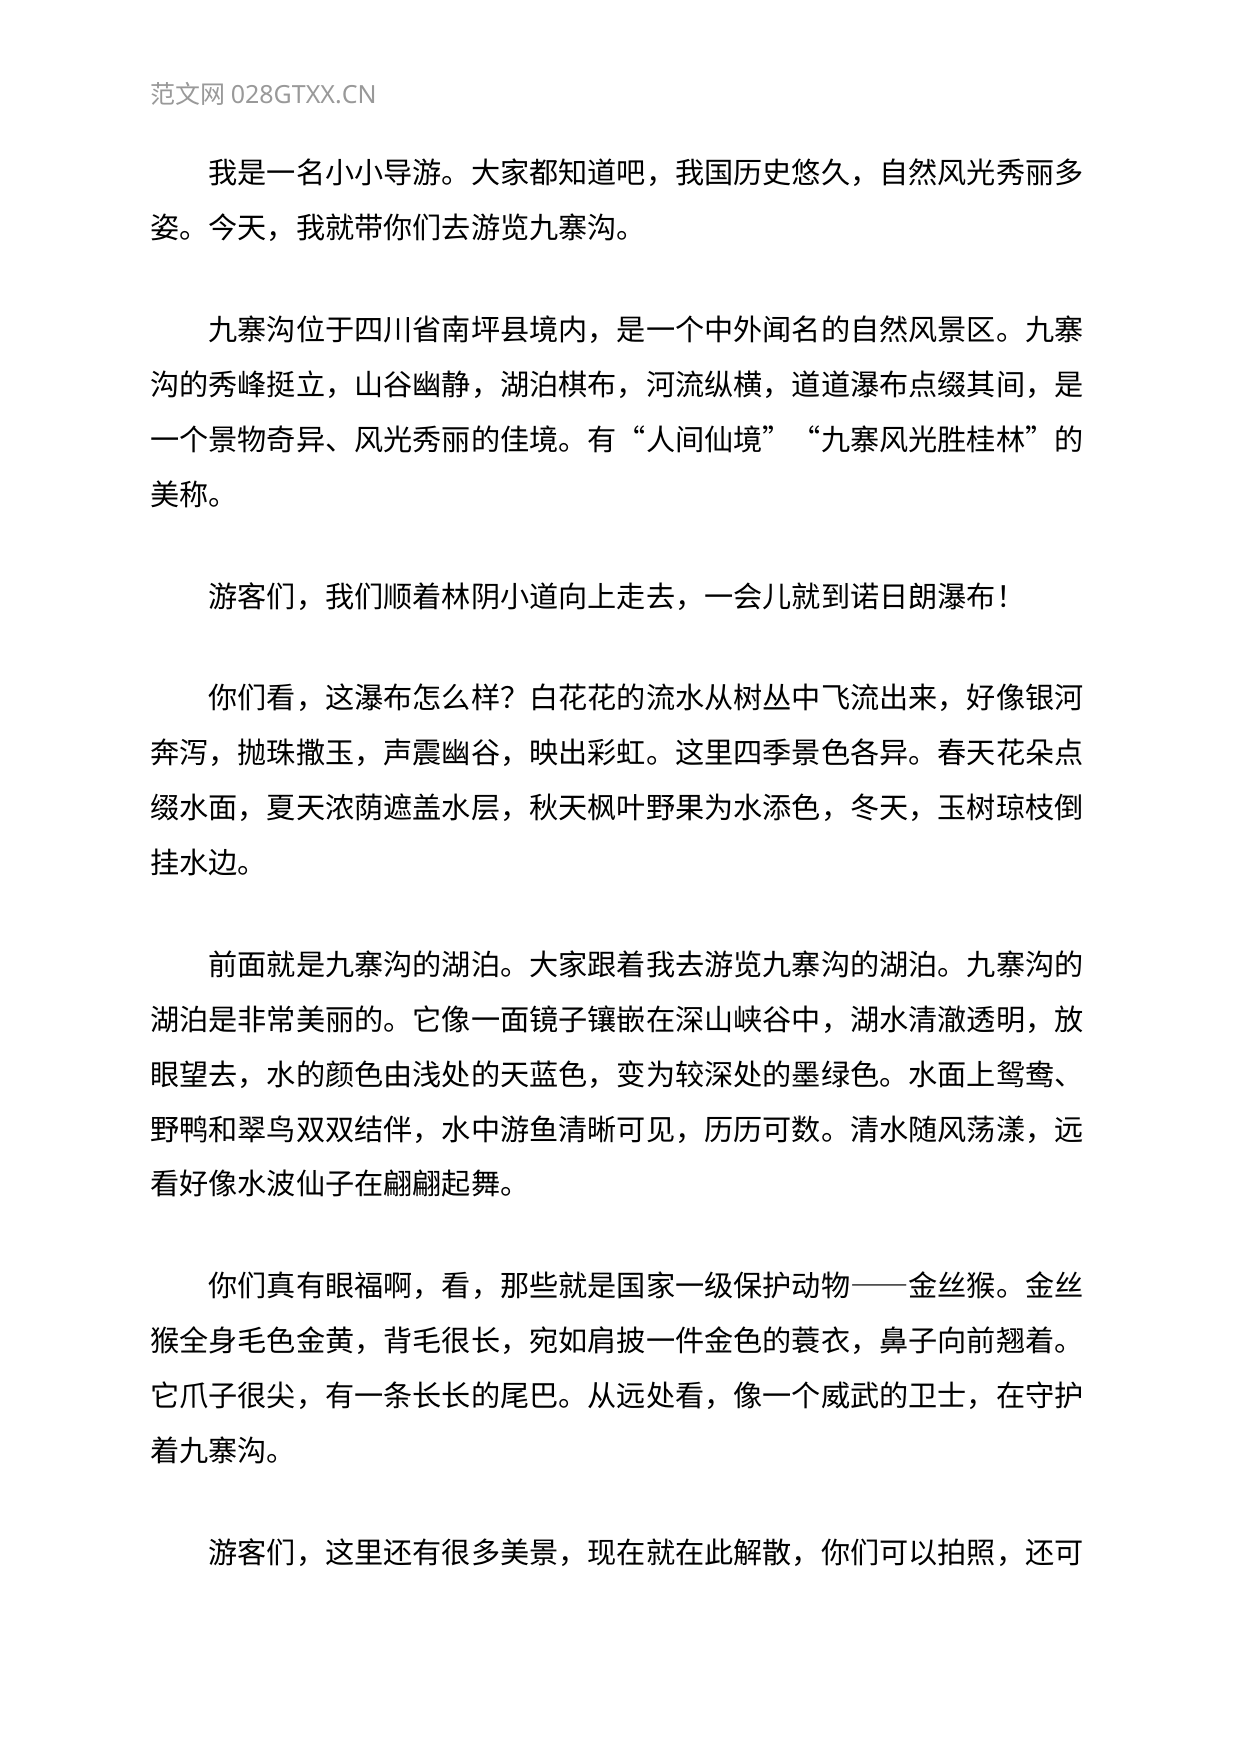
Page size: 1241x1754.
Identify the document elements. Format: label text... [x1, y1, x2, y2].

text 我是一名小小导游。大家都知道吧，我国历史悠久，自然风光秀丽多姿。今天，我就带你们去游览九寨沟。 [150, 150, 1090, 247]
text 九寨沟位于四川省南坪县境内，是一个中外闻名的自然风景区。九寨沟的秀峰挺立，山谷幽静，湖泊棋布，河流纵横，道道瀑布点缀其间，是一个景物奇异、风光秀丽的佳境。有“人间仙境”“九寨风光胜桂林”的美称。 [150, 307, 1090, 514]
text 你们真有眼福啊，看，那些就是国家一级保护动物——金丝猴。金丝猴全身毛色金黄，背毛很长，宛如肩披一件金色的蓑衣，鼻子向前翘着。它爪子很尖，有一条长长的尾巴。从远处看，像一个威武的卫士，在守护着九寨沟。 [150, 1263, 1090, 1470]
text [150, 1529, 1090, 1571]
text 游客们，我们顺着林阴小道向上走去，一会儿就到诺日朗瀑布！ [150, 573, 1090, 615]
text 你们看，这瀑布怎么样？白花花的流水从树丛中飞流出来，好像银河奔泻，抛珠撒玉，声震幽谷，映出彩虹。这里四季景色各异。春天花朵点缀水面，夏天浓荫遮盖水层，秋天枫叶野果为水添色，冬天，玉树琼枝倒挂水边。 [150, 675, 1090, 882]
text 前面就是九寨沟的湖泊。大家跟着我去游览九寨沟的湖泊。九寨沟的湖泊是非常美丽的。它像一面镜子镶嵌在深山峡谷中，湖水清澈透明，放眼望去，水的颜色由浅处的天蓝色，变为较深处的墨绿色。水面上鸳鸯、野鸭和翠鸟双双结伴，水中游鱼清晰可见，历历可数。清水随风荡漾，远看好像水波仙子在翩翩起舞。 [150, 941, 1090, 1203]
